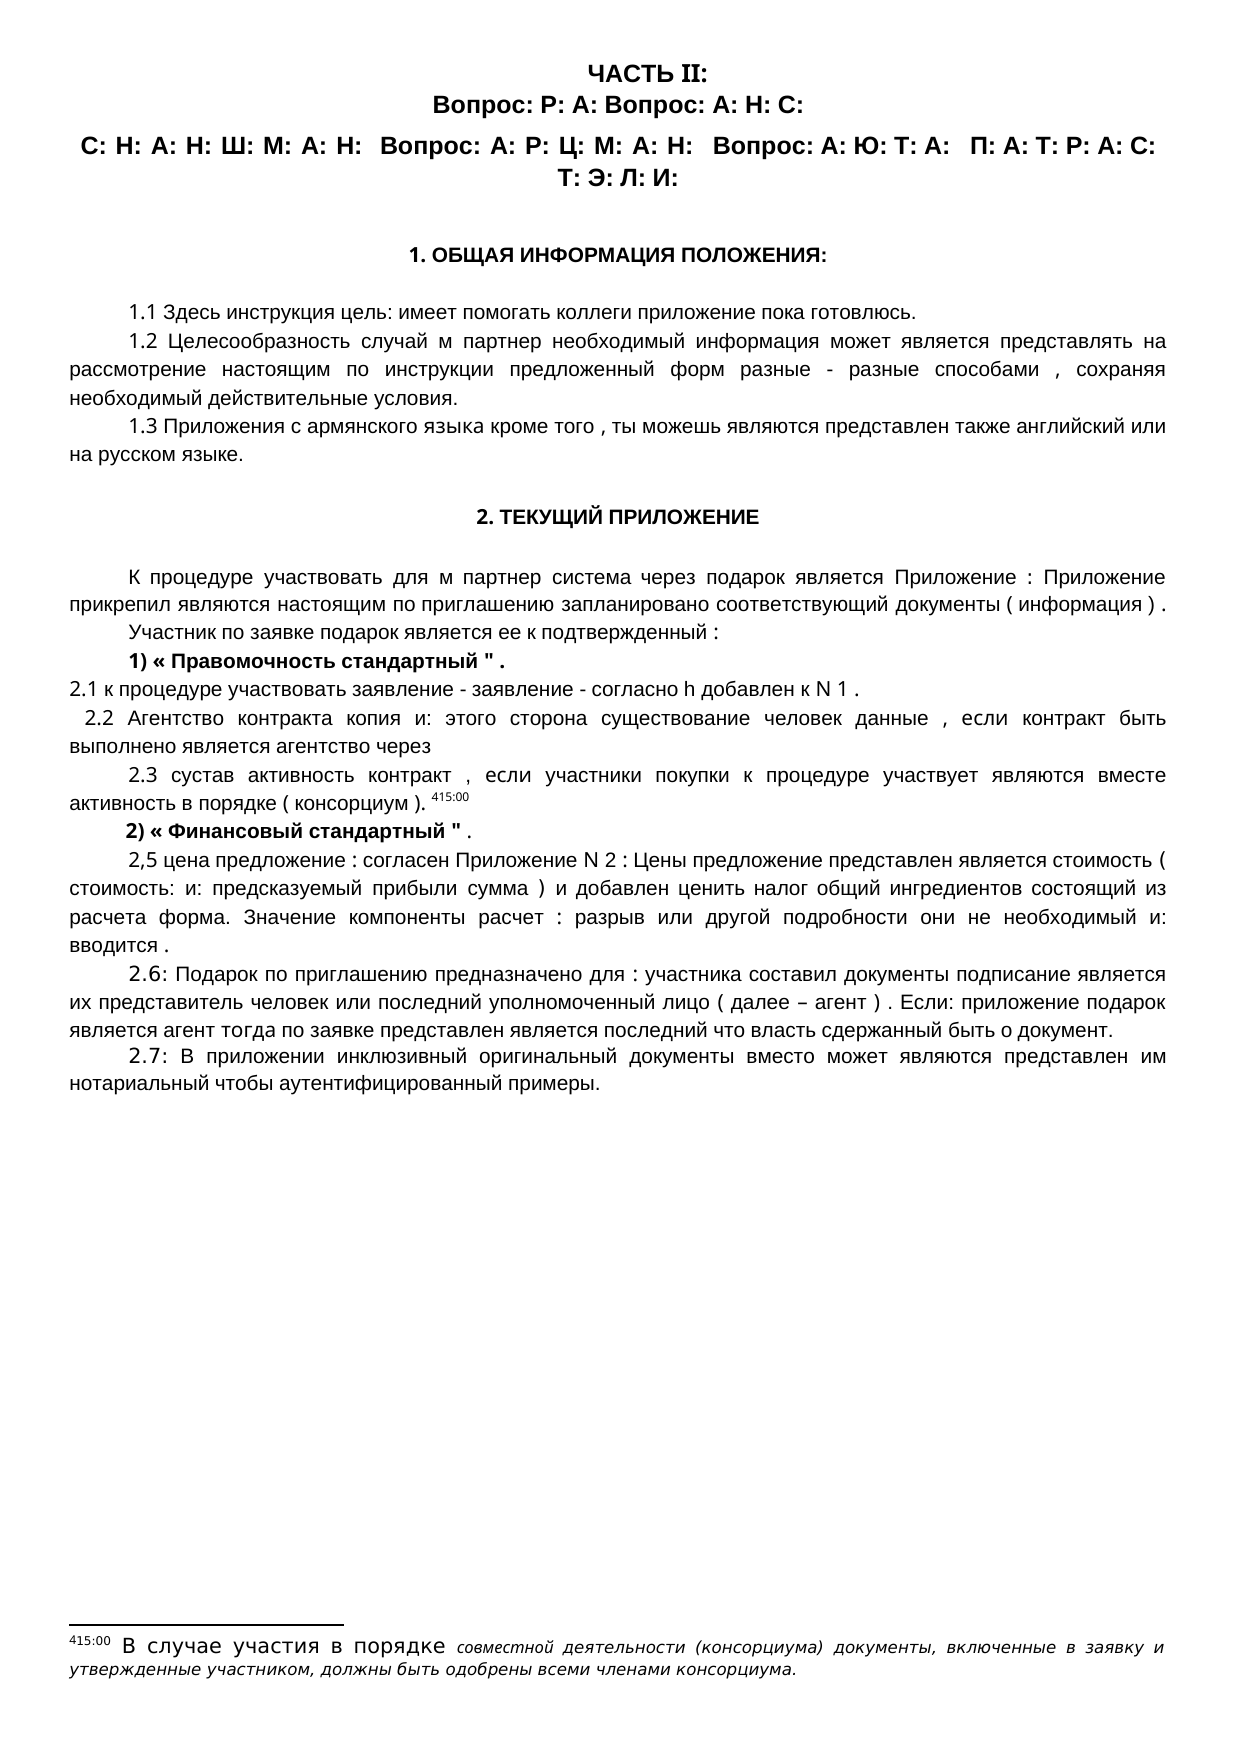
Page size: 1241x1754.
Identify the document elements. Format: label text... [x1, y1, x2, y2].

text 1. ОБЩАЯ ИНФОРМАЦИЯ ПОЛОЖЕНИЯ: [69, 240, 1167, 269]
text С: Н: А: Н: Ш: М: А: Н: Вопрос: А: Р: Ц: М: А: Н: Вопрос: А: Ю: Т: А: П: А: Т: Р: А: С: Т: Э: Л: И: [69, 131, 1167, 194]
text 2. ТЕКУЩИЙ ПРИЛОЖЕНИЕ [69, 502, 1167, 531]
text Вопрос: Р: А: Вопрос: А: Н: С: [69, 89, 1167, 118]
text ЧАСТЬ II: [69, 56, 1167, 89]
text 2.3 сустав активность контракт , если участники покупки к процедуре участвует являются вместе активность в порядке ( консорциум ). 15:00 [69, 760, 1167, 817]
text 2) « Финансовый стандартный " . [69, 817, 1167, 845]
text 2.2 Агентство контракта копия и: этого сторона существование человек данные , если контракт быть выполнено является агентство через [69, 703, 1167, 760]
text 2.6: Подарок по приглашению предназначено для : участника составил документы подписание является их представитель человек или последний уполномоченный лицо ( далее – агент ) . Если: приложение подарок является агент тогда по заявке представлен является последний что власть сдержанный быть о документ. [69, 959, 1167, 1044]
text 1.1 Здесь инструкция цель: имеет помогать коллеги приложение пока готовлюсь. [69, 297, 1167, 326]
text 1.2 Целесообразность случай м партнер необходимый информация может является представлять на рассмотрение настоящим по инструкции предложенный форм разные - разные способами , сохраняя необходимый действительные условия. [69, 326, 1167, 411]
text К процедуре участвовать для м партнер система через подарок является Приложение : Приложение прикрепил являются настоящим по приглашению запланировано соответствующий документы ( информация ) . [69, 564, 1167, 617]
text 2,5 цена предложение : согласен Приложение N 2 : Цены предложение представлен является стоимость ( стоимость: и: предсказуемый прибыли сумма ) и добавлен ценить налог общий ингредиентов состоящий из расчета форма. Значение​ компоненты расчет : разрыв или другой подробности они не необходимый и: вводится . [69, 845, 1167, 959]
text Участник по заявке подарок является ее к подтвержденный : [69, 617, 1167, 646]
text 1.3 Приложения с армянского языка кроме того , ты можешь являются представлен также английский или на русском языке. [69, 411, 1167, 468]
text 2.7: В приложении инклюзивный оригинальный документы вместо может являются представлен им нотариальный чтобы аутентифицированный примеры. [69, 1044, 1167, 1097]
text 1) « Правомочность стандартный " . [69, 646, 1167, 674]
text 2.1 к процедуре участвовать заявление - заявление - согласно h добавлен к N 1 . [69, 674, 1167, 703]
